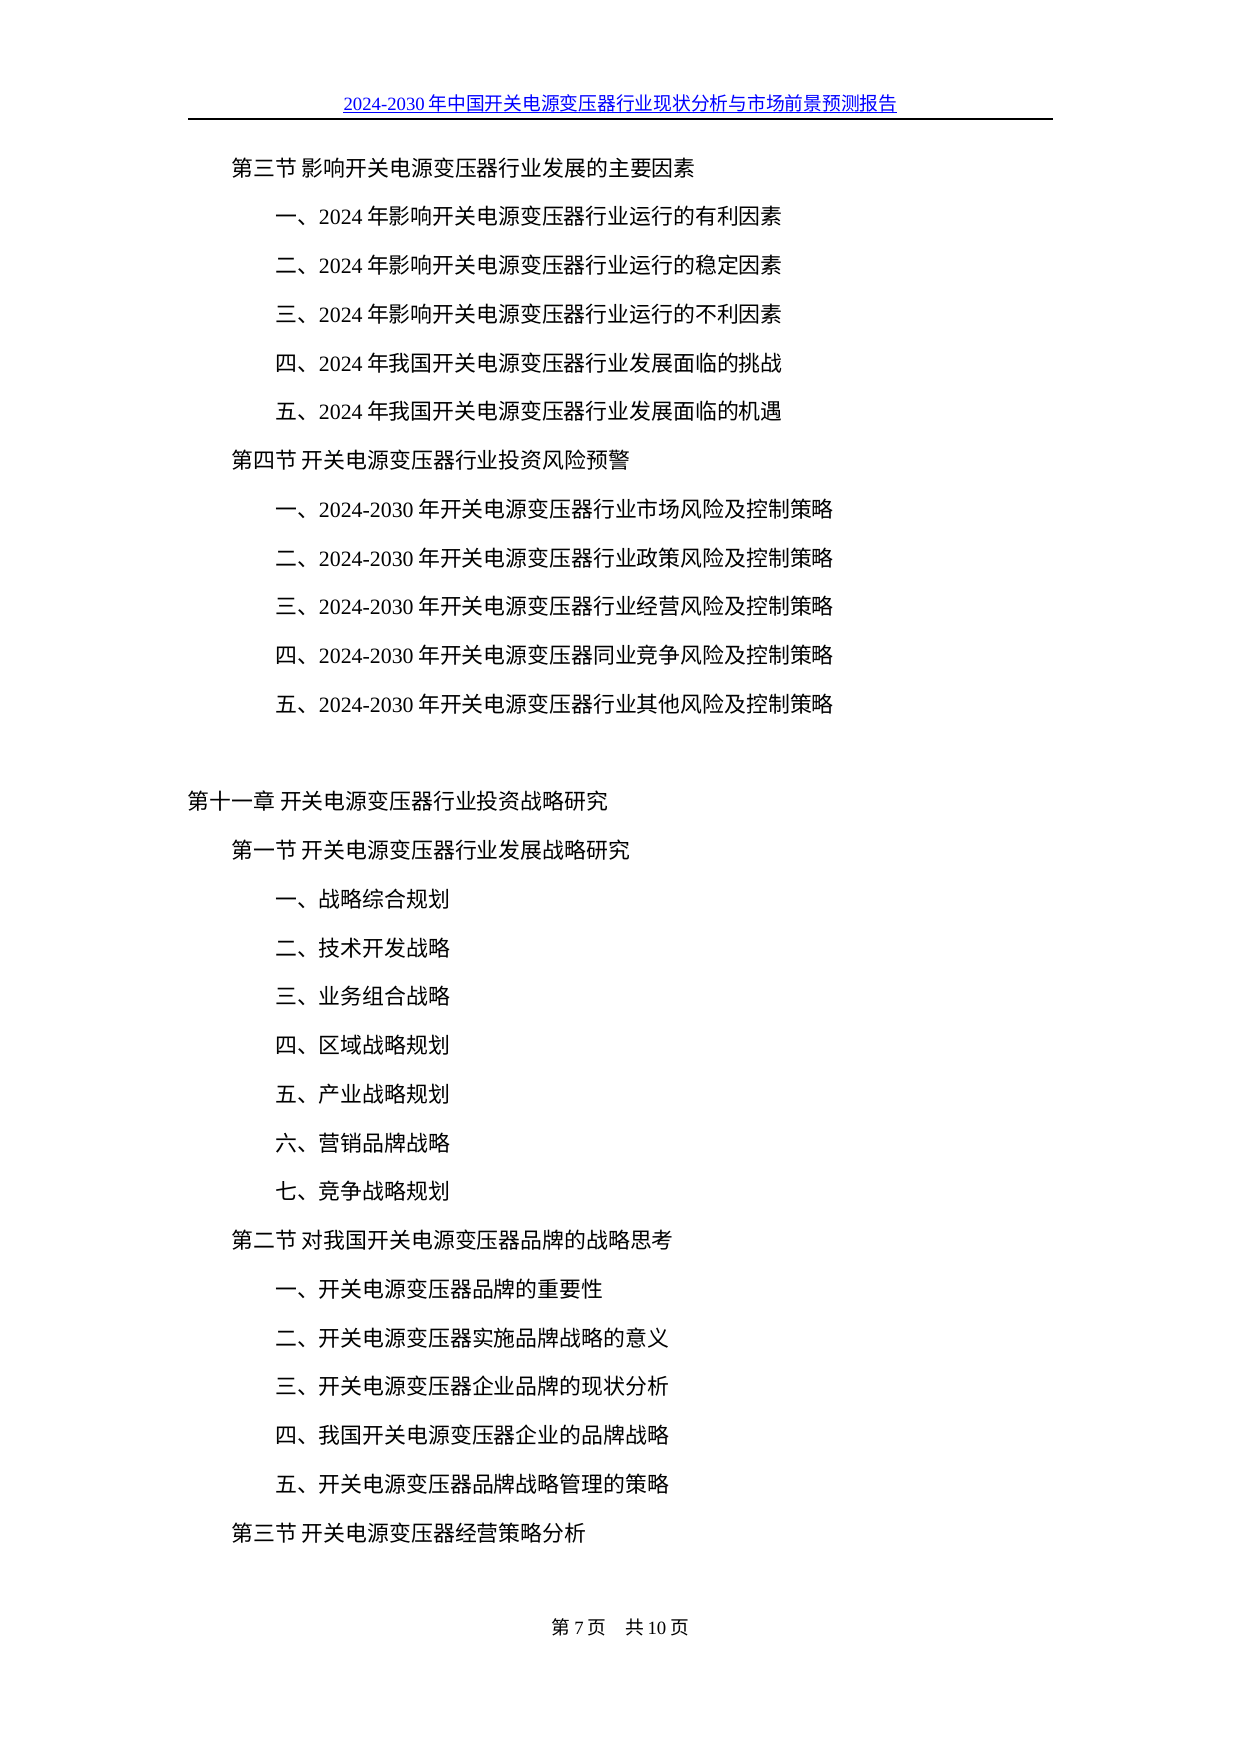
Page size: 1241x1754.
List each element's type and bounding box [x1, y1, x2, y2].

text [187, 150, 1053, 1548]
